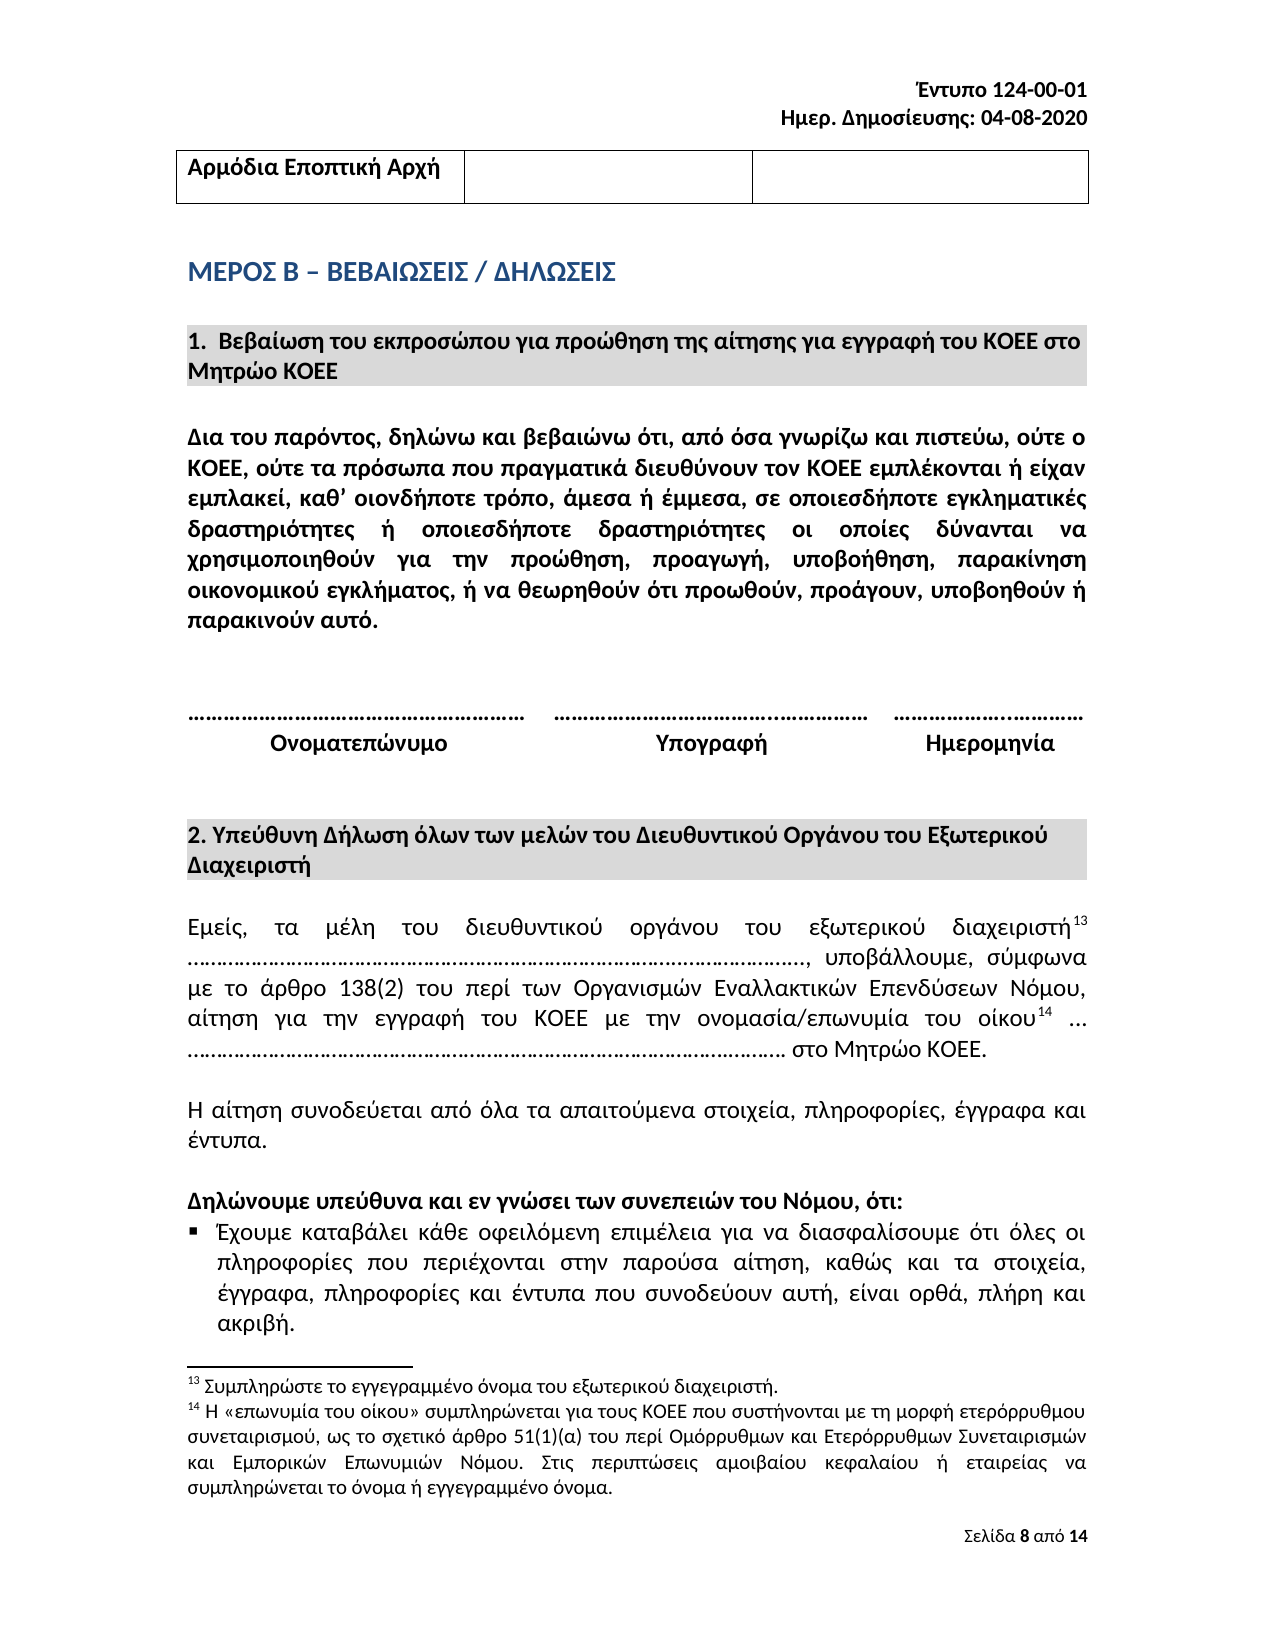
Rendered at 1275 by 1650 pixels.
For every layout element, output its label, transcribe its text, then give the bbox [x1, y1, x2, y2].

table_cell Ημερομηνία [882, 727, 1099, 757]
text 2. Υπεύθυνη Δήλωση όλων των μελών του Διευθυντικού Οργάνου του Εξωτερικού Διαχειριστή [187, 819, 1087, 880]
table_cell Υπογραφή [542, 727, 882, 757]
table_cell Αρμόδια Εποπτική Αρχή [177, 151, 464, 202]
text Εμείς, τα μέλη του διευθυντικού οργάνου του εξωτερικού διαχειριστή …………………………………………………………………………..………………..., υποβάλλουμε, σύμφωνα με το άρθρο 138(2) του περί των Οργανισμών Εναλλακτικών Επενδύσεων Νόμου, αίτηση για την εγγραφή του ΚΟΕΕ με την ονομασία/επωνυμία του οίκου ...………………………………………………………………………………….………. στο Μητρώο ΚΟΕΕ. [187, 911, 1087, 1063]
table_cell [753, 151, 1088, 202]
table_cell Ονοματεπώνυμο [176, 727, 542, 757]
text Η αίτηση συνοδεύεται από όλα τα απαιτούμενα στοιχεία, πληροφορίες, έγγραφα και έντυπα. [187, 1094, 1087, 1155]
table_header ………………………………………………… [176, 666, 542, 727]
table_cell [465, 151, 752, 202]
table_header ………………..………… [882, 666, 1099, 727]
text 1. Βεβαίωση του εκπροσώπου για προώθηση της αίτησης για εγγραφή του ΚΟΕΕ στο Μητρώο ΚΟΕΕ [187, 325, 1087, 386]
subtitle ΜΕΡΟΣ Β – ΒΕΒΑΙΩΣΕΙΣ / ΔΗΛΩΣΕΙΣ [187, 253, 1087, 289]
text Δηλώνουμε υπεύθυνα και εν γνώσει των συνεπειών του Νόμου, ότι: [187, 1185, 1087, 1216]
text Δια του παρόντος, δηλώνω και βεβαιώνω ότι, από όσα γνωρίζω και πιστεύω, ούτε ο ΚΟΕΕ, ούτε τα πρόσωπα που πραγματικά διευθύνουν τον ΚΟΕΕ εμπλέκονται ή είχαν εμπλακεί, καθ’ οιονδήποτε τρόπο, άμεσα ή έμμεσα, σε οποιεσδήποτε εγκληματικές δραστηριότητες ή οποιεσδήποτε δραστηριότητες οι οποίες δύνανται να χρησιμοποιηθούν για την προώθηση, προαγωγή, υποβοήθηση, παρακίνηση οικονομικού εγκλήματος, ή να θεωρηθούν ότι προωθούν, προάγουν, υποβοηθούν ή παρακινούν αυτό. [187, 422, 1087, 635]
table_header ………………………………..…………… [542, 666, 882, 727]
list Έχουμε καταβάλει κάθε οφειλόμενη επιμέλεια για να διασφαλίσουμε ότι όλες οι πληροφορίες που περιέχονται στην παρούσα αίτηση, καθώς και τα στοιχεία, έγγραφα, πληροφορίες και έντυπα που συνοδεύουν αυτή, είναι ορθά, πλήρη και ακριβή. [187, 1216, 1087, 1338]
